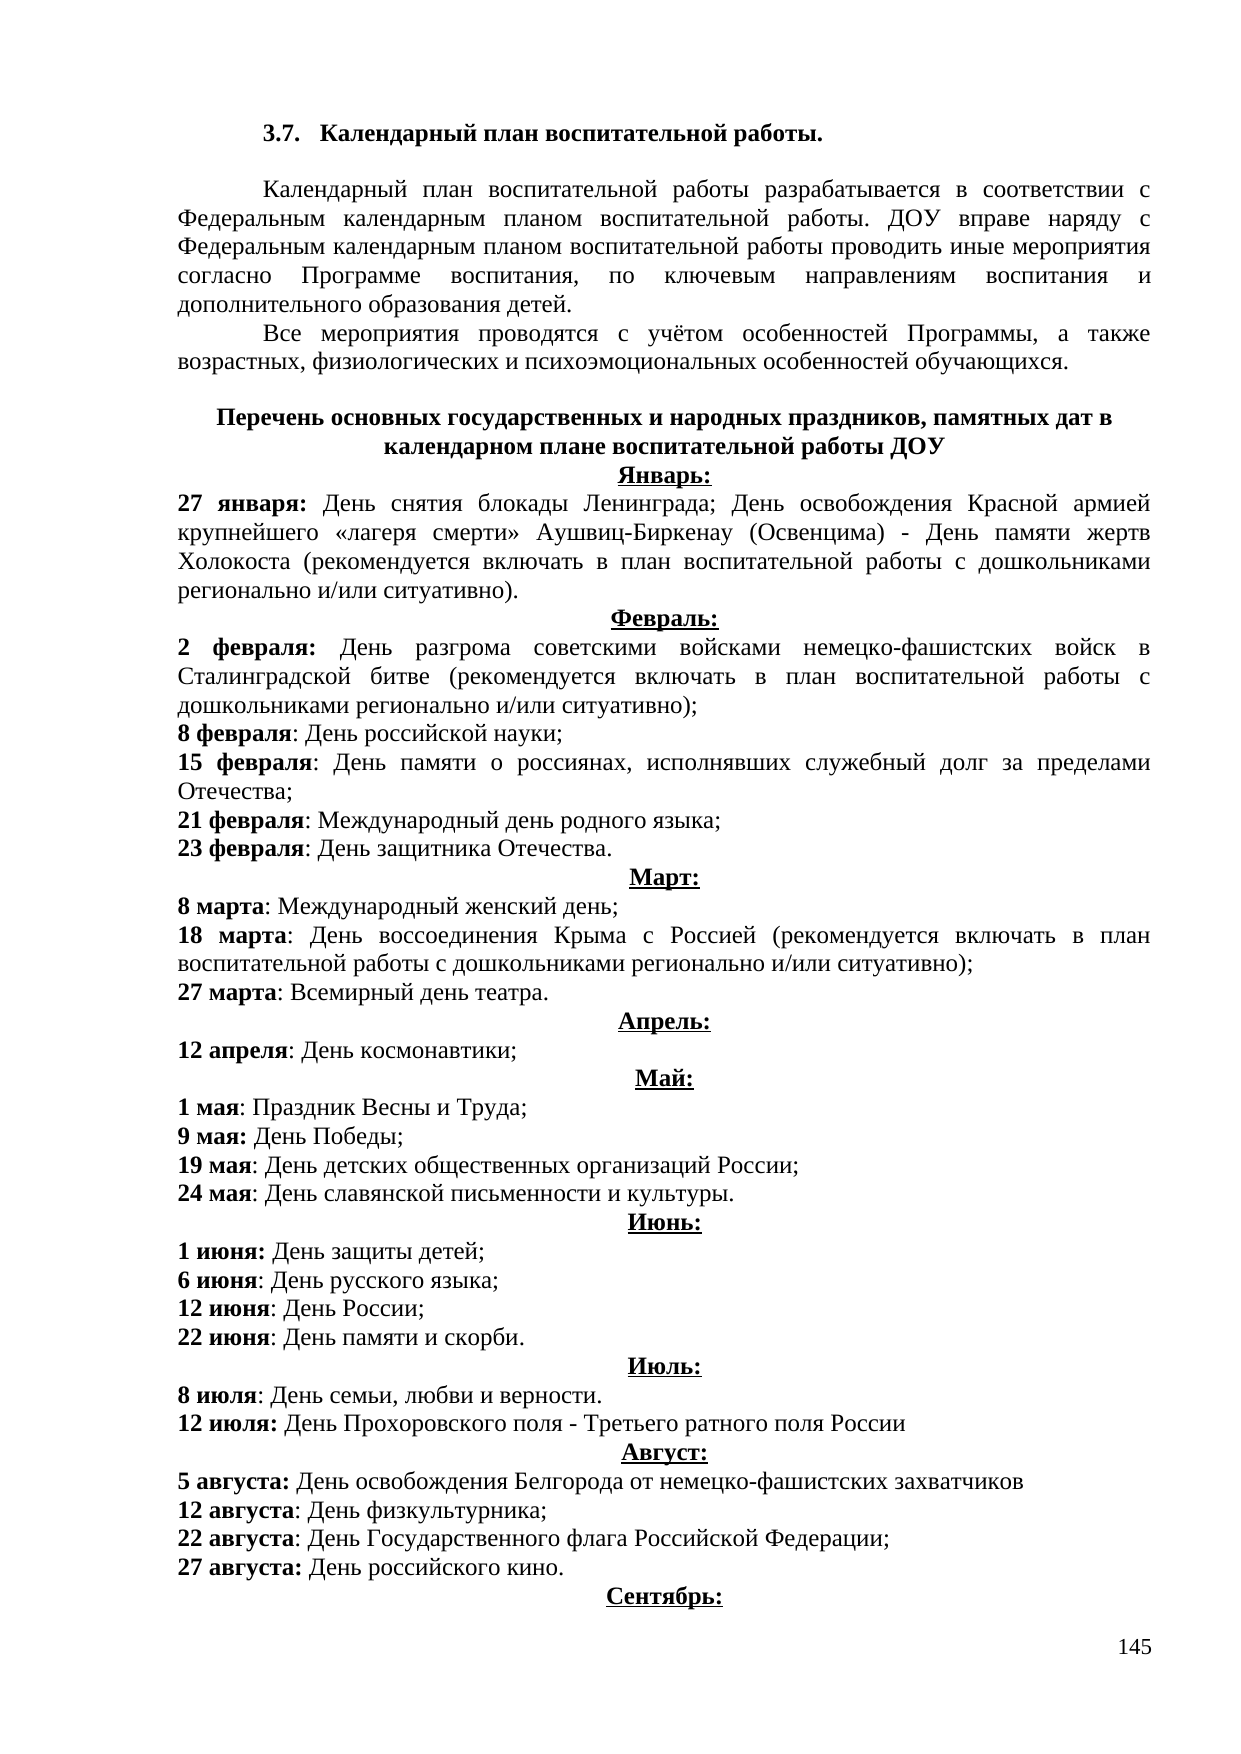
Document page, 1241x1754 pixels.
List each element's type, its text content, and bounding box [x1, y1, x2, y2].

text 24 мая: День славянской письменности и культуры. [177, 1178, 1152, 1207]
text 8 июля: День семьи, любви и верности. [177, 1380, 1152, 1408]
text 9 мая: День Победы; [177, 1121, 1152, 1150]
text 12 апреля: День космонавтики; [177, 1035, 1152, 1063]
text Сентябрь: [177, 1581, 1152, 1610]
text 8 февраля: День российской науки; [177, 718, 1152, 747]
text Апрель: [177, 1006, 1152, 1035]
text Январь: [177, 460, 1152, 488]
text 21 февраля: Международный день родного языка; [177, 805, 1152, 833]
text 5 августа: День освобождения Белгорода от немецко-фашистских захватчиков [177, 1466, 1152, 1495]
text 6 июня: День русского языка; [177, 1265, 1152, 1293]
text 12 июня: День России; [177, 1293, 1152, 1322]
text 1 мая: Праздник Весны и Труда; [177, 1092, 1152, 1121]
text Календарный план воспитательной работы разрабатывается в соответствии с Федеральным календарным планом воспитательной работы. ДОУ вправе наряду с Федеральным календарным планом воспитательной работы проводить иные мероприятия согласно Программе воспитания, по ключевым направлениям воспитания и дополнительного образования детей. [177, 174, 1152, 318]
text Март: [177, 862, 1152, 891]
text 22 июня: День памяти и скорби. [177, 1322, 1152, 1351]
text 1 июня: День защиты детей; [177, 1236, 1152, 1265]
text 23 февраля: День защитника Отечества. [177, 833, 1152, 862]
text Май: [177, 1063, 1152, 1092]
text 8 марта: Международный женский день; [177, 891, 1152, 920]
text 12 августа: День физкультурника; [177, 1495, 1152, 1523]
text Июнь: [177, 1207, 1152, 1236]
text Июль: [177, 1351, 1152, 1380]
text 2 февраля: День разгрома советскими войсками немецко-фашистских войск в Сталинградской битве (рекомендуется включать в план воспитательной работы с дошкольниками регионально и/или ситуативно); [177, 632, 1152, 718]
text Август: [177, 1437, 1152, 1466]
text 18 марта: День воссоединения Крыма с Россией (рекомендуется включать в план воспитательной работы с дошкольниками регионально и/или ситуативно); [177, 920, 1152, 977]
text 15 февраля: День памяти о россиянах, исполнявших служебный долг за пределами Отечества; [177, 747, 1152, 805]
text 27 марта: Всемирный день театра. [177, 977, 1152, 1006]
text 12 июля: День Прохоровского поля - Третьего ратного поля России [177, 1408, 1152, 1437]
text Все мероприятия проводятся с учётом особенностей Программы, а также возрастных, физиологических и психоэмоциональных особенностей обучающихся. [177, 318, 1152, 375]
text 27 января: День снятия блокады Ленинграда; День освобождения Красной армией крупнейшего «лагеря смерти» Аушвиц-Биркенау (Освенцима) - День памяти жертв Холокоста (рекомендуется включать в план воспитательной работы с дошкольниками регионально и/или ситуативно). [177, 488, 1152, 603]
text Февраль: [177, 603, 1152, 632]
text 27 августа: День российского кино. [177, 1552, 1152, 1581]
text 22 августа: День Государственного флага Российской Федерации; [177, 1523, 1152, 1552]
list Календарный план воспитательной работы. [177, 118, 1152, 147]
text 19 мая: День детских общественных организаций России; [177, 1150, 1152, 1178]
text Перечень основных государственных и народных праздников, памятных дат в календарном плане воспитательной работы ДОУ [177, 402, 1152, 460]
